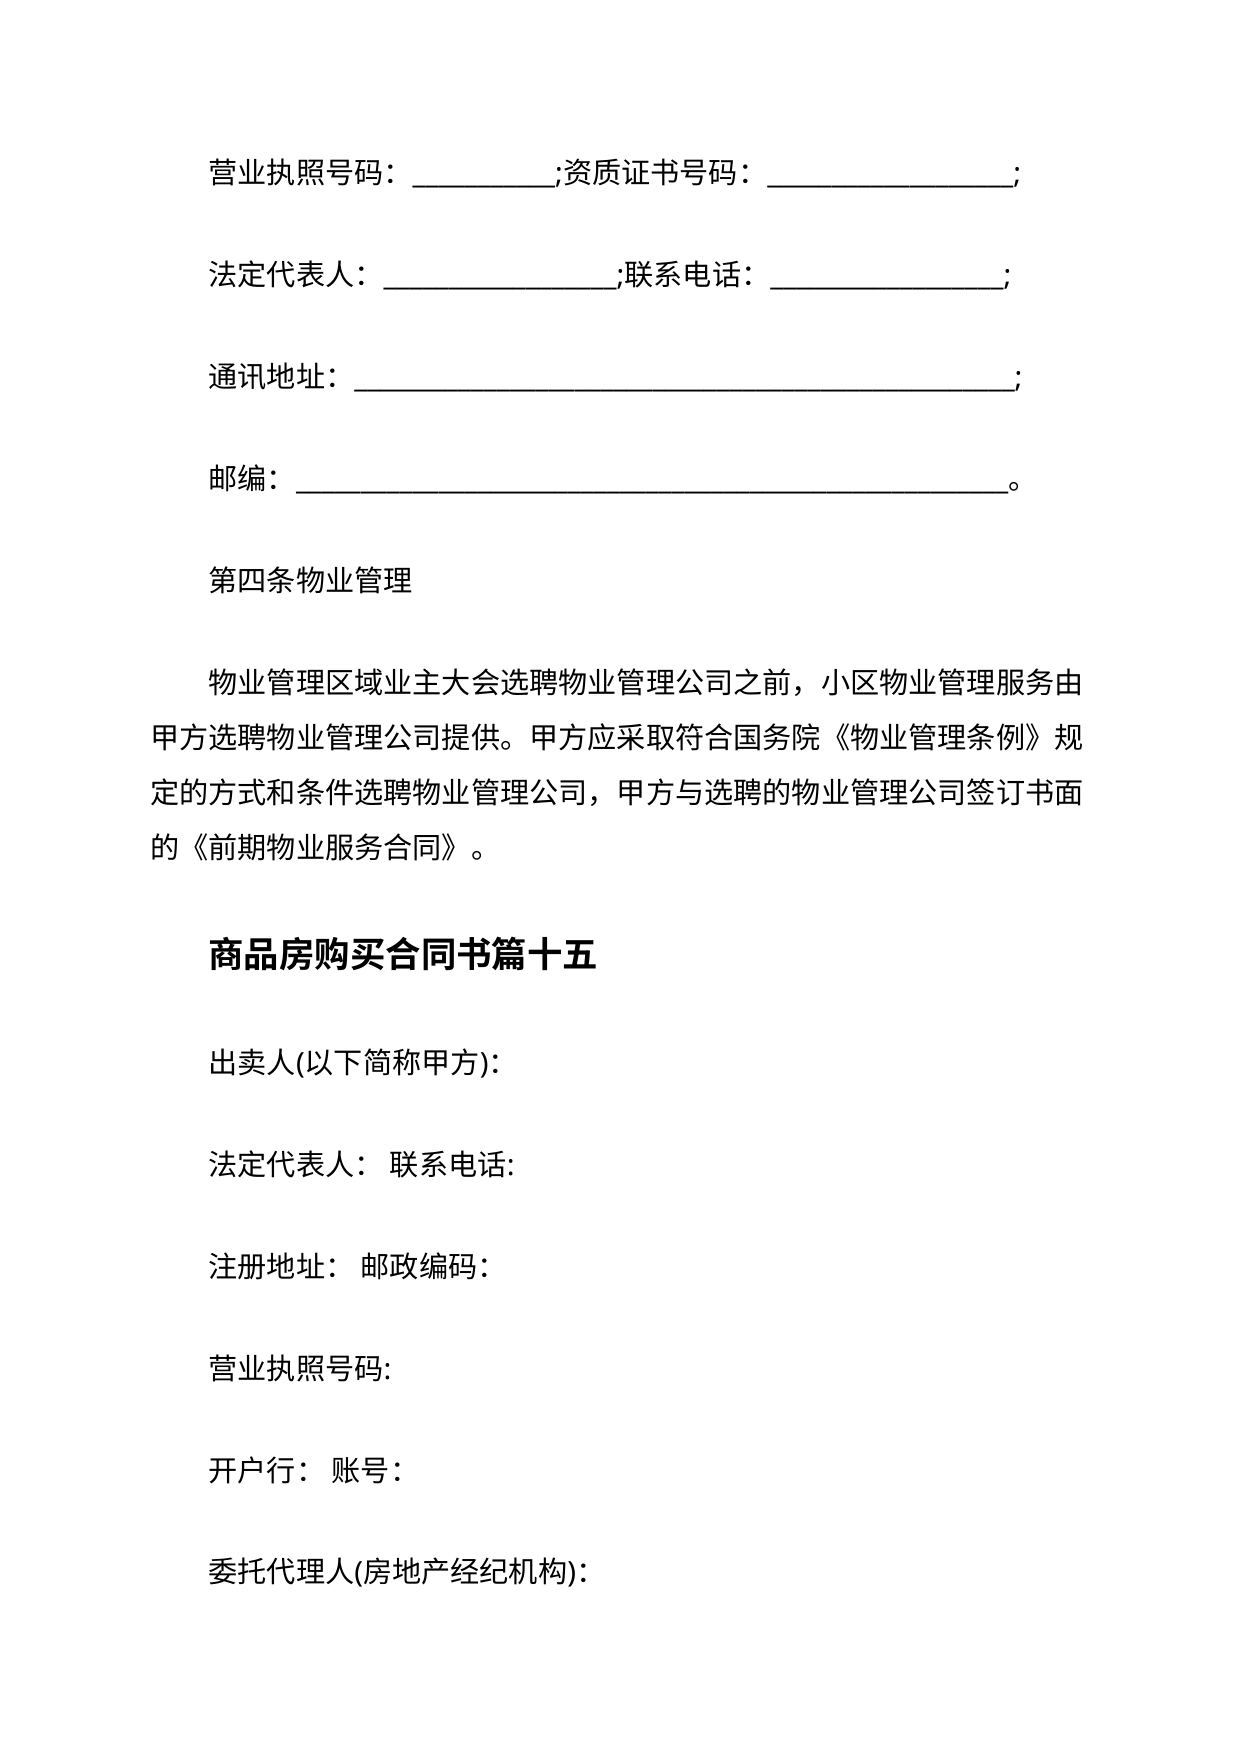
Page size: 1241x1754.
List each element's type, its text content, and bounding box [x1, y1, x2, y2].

text 营业执照号码：___________;资质证书号码：___________________; [150, 150, 1090, 192]
text 通讯地址：___________________________________________________; [150, 354, 1090, 396]
text 法定代表人：__________________;联系电话：__________________; [150, 252, 1090, 294]
text 营业执照号码: [150, 1345, 1090, 1388]
text 商品房购买合同书篇十五 [150, 926, 1090, 977]
text 法定代表人： 联系电话: [150, 1142, 1090, 1184]
text 开户行： 账号： [150, 1447, 1090, 1489]
text 邮编：_______________________________________________________。 [150, 456, 1090, 498]
text 出卖人(以下简称甲方)： [150, 1039, 1090, 1082]
text 注册地址： 邮政编码： [150, 1243, 1090, 1286]
text 委托代理人(房地产经纪机构)： [150, 1549, 1090, 1591]
text 第四条物业管理 [150, 558, 1090, 600]
text 物业管理区域业主大会选聘物业管理公司之前，小区物业管理服务由甲方选聘物业管理公司提供。甲方应采取符合国务院《物业管理条例》规定的方式和条件选聘物业管理公司，甲方与选聘的物业管理公司签订书面的《前期物业服务合同》。 [150, 660, 1090, 867]
